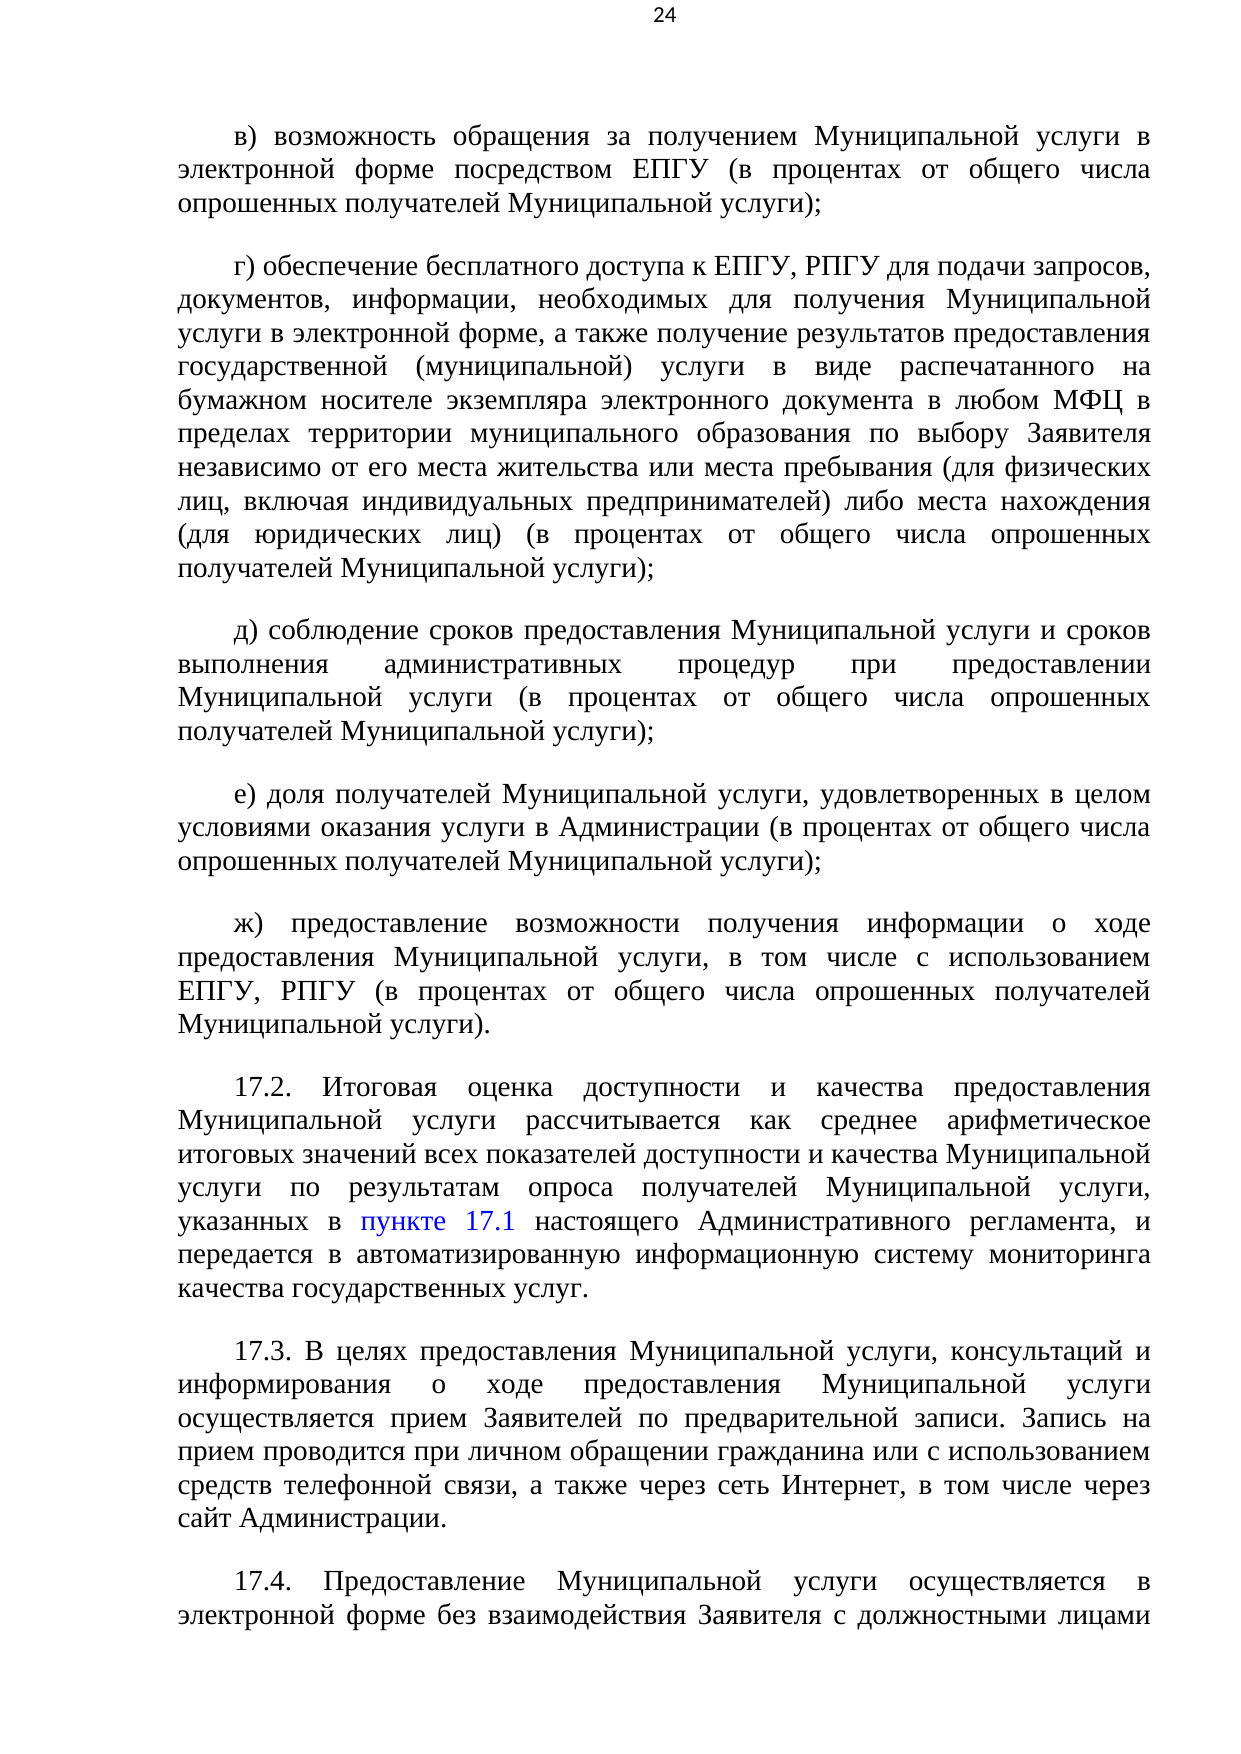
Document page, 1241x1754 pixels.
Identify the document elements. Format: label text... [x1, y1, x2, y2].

text 17.2. Итоговая оценка доступности и качества предоставления Муниципальной услуги рассчитывается как среднее арифметическое итоговых значений всех показателей доступности и качества Муниципальной услуги по результатам опроса получателей Муниципальной услуги, указанных в пункте 17.1 настоящего Административного регламента, и передается в автоматизированную информационную систему мониторинга качества государственных услуг. [177, 1069, 1152, 1304]
text д) соблюдение сроков предоставления Муниципальной услуги и сроков выполнения административных процедур при предоставлении Муниципальной услуги (в процентах от общего числа опрошенных получателей Муниципальной услуги); [177, 612, 1152, 747]
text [177, 1563, 1152, 1630]
text 17.3. В целях предоставления Муниципальной услуги, консультаций и информирования о ходе предоставления Муниципальной услуги осуществляется прием Заявителей по предварительной записи. Запись на прием проводится при личном обращении гражданина или с использованием средств телефонной связи, а также через сеть Интернет, в том числе через сайт Администрации. [177, 1333, 1152, 1534]
text г) обеспечение бесплатного доступа к ЕПГУ, РПГУ для подачи запросов, документов, информации, необходимых для получения Муниципальной услуги в электронной форме, а также получение результатов предоставления государственной (муниципальной) услуги в виде распечатанного на бумажном носителе экземпляра электронного документа в любом МФЦ в пределах территории муниципального образования по выбору Заявителя независимо от его места жительства или места пребывания (для физических лиц, включая индивидуальных предпринимателей) либо места нахождения (для юридических лиц) (в процентах от общего числа опрошенных получателей Муниципальной услуги); [177, 248, 1152, 583]
text ж) предоставление возможности получения информации о ходе предоставления Муниципальной услуги, в том числе с использованием ЕПГУ, РПГУ (в процентах от общего числа опрошенных получателей Муниципальной услуги). [177, 906, 1152, 1040]
text е) доля получателей Муниципальной услуги, удовлетворенных в целом условиями оказания услуги в Администрации (в процентах от общего числа опрошенных получателей Муниципальной услуги); [177, 776, 1152, 876]
text в) возможность обращения за получением Муниципальной услуги в электронной форме посредством ЕПГУ (в процентах от общего числа опрошенных получателей Муниципальной услуги); [177, 118, 1152, 219]
